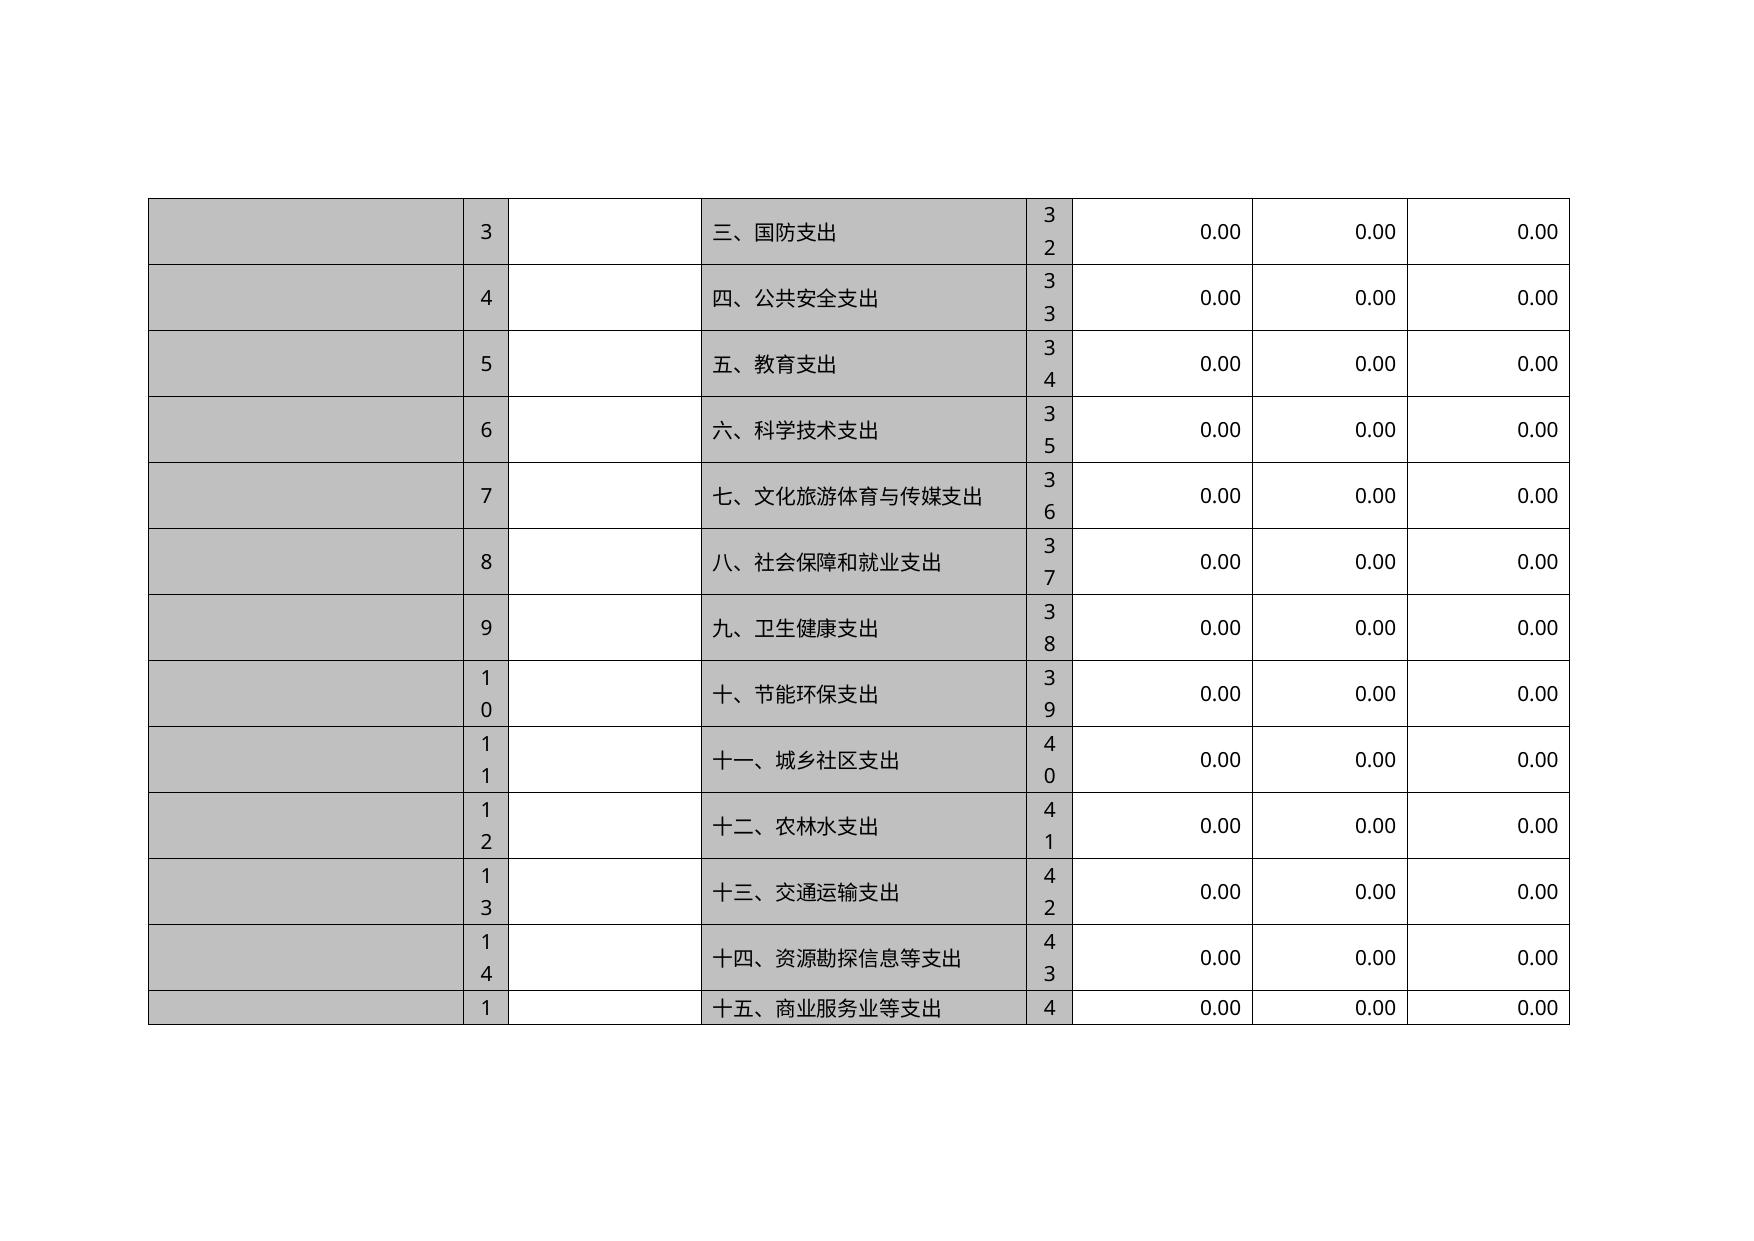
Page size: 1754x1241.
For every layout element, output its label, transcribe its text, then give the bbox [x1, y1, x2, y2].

table_cell 八、社会保障和就业支出 [702, 529, 1026, 594]
table_cell 0.00 [1073, 793, 1252, 858]
table_cell [509, 661, 701, 726]
table_cell [149, 727, 463, 792]
table_cell [509, 727, 701, 792]
table_cell [149, 529, 463, 594]
table_cell [149, 397, 463, 462]
table_cell 35 [1027, 397, 1072, 462]
table_cell 0.00 [1073, 529, 1252, 594]
table_cell 0.00 [1253, 463, 1407, 528]
table_cell 42 [1027, 859, 1072, 924]
table_cell [149, 859, 463, 924]
table_cell 0.00 [1408, 331, 1569, 396]
table_cell 六、科学技术支出 [702, 397, 1026, 462]
table_cell [149, 199, 463, 264]
table_cell 0.00 [1408, 529, 1569, 594]
table_cell 0.00 [1408, 793, 1569, 858]
table_cell 6 [464, 397, 508, 462]
table_cell 3 [464, 199, 508, 264]
table_cell 十三、交通运输支出 [702, 859, 1026, 924]
table_cell 0.00 [1073, 265, 1252, 330]
table_cell 五、教育支出 [702, 331, 1026, 396]
table_cell 0.00 [1408, 925, 1569, 990]
table_cell 8 [464, 529, 508, 594]
table_cell 0.00 [1408, 397, 1569, 462]
table_cell 十二、农林水支出 [702, 793, 1026, 858]
table_cell 12 [464, 793, 508, 858]
table_cell 九、卫生健康支出 [702, 595, 1026, 660]
table_cell 0.00 [1408, 727, 1569, 792]
table_cell 0.00 [1408, 199, 1569, 264]
table_cell 0.00 [1073, 199, 1252, 264]
table_cell 39 [1027, 661, 1072, 726]
table_cell 0.00 [1253, 199, 1407, 264]
table_cell 0.00 [1073, 661, 1252, 726]
table_cell 十一、城乡社区支出 [702, 727, 1026, 792]
table_cell [149, 793, 463, 858]
table_cell [149, 265, 463, 330]
table_cell 0.00 [1073, 331, 1252, 396]
table_cell 10 [464, 661, 508, 726]
table_cell 十四、资源勘探信息等支出 [702, 925, 1026, 990]
table_cell 七、文化旅游体育与传媒支出 [702, 463, 1026, 528]
table_cell [509, 991, 701, 1024]
table_cell 0.00 [1408, 991, 1569, 1024]
table_cell 0.00 [1253, 991, 1407, 1024]
table_cell 十五、商业服务业等支出 [702, 991, 1026, 1024]
table_cell 13 [464, 859, 508, 924]
table_cell [149, 991, 463, 1024]
table_cell 0.00 [1253, 859, 1407, 924]
table_cell [509, 397, 701, 462]
table_cell [509, 793, 701, 858]
table_cell [509, 925, 701, 990]
table_cell 14 [464, 925, 508, 990]
table_cell 0.00 [1073, 991, 1252, 1024]
table_cell [509, 463, 701, 528]
table_cell 0.00 [1073, 463, 1252, 528]
table_cell 0.00 [1408, 463, 1569, 528]
table_cell 0.00 [1253, 925, 1407, 990]
table_cell 40 [1027, 727, 1072, 792]
table_cell 0.00 [1253, 793, 1407, 858]
table_cell 11 [464, 727, 508, 792]
table_cell 0.00 [1408, 859, 1569, 924]
table_cell 38 [1027, 595, 1072, 660]
table_cell 十、节能环保支出 [702, 661, 1026, 726]
table_cell [149, 331, 463, 396]
table_cell 15 [464, 991, 508, 1024]
table_cell 0.00 [1253, 331, 1407, 396]
table_cell 0.00 [1253, 727, 1407, 792]
table_cell 0.00 [1253, 265, 1407, 330]
table_cell [149, 463, 463, 528]
table_cell 0.00 [1253, 529, 1407, 594]
table_cell 41 [1027, 793, 1072, 858]
table_cell 0.00 [1408, 595, 1569, 660]
table_cell [509, 529, 701, 594]
table_cell 0.00 [1073, 595, 1252, 660]
table_cell 34 [1027, 331, 1072, 396]
table_cell [509, 859, 701, 924]
table_cell 37 [1027, 529, 1072, 594]
table_cell 0.00 [1073, 859, 1252, 924]
table_cell 四、公共安全支出 [702, 265, 1026, 330]
table_cell 三、国防支出 [702, 199, 1026, 264]
table_cell 44 [1027, 991, 1072, 1024]
table_cell [149, 595, 463, 660]
table_cell 36 [1027, 463, 1072, 528]
table_cell 4 [464, 265, 508, 330]
table_cell 33 [1027, 265, 1072, 330]
table_cell 0.00 [1408, 265, 1569, 330]
table_cell 43 [1027, 925, 1072, 990]
table_cell [509, 199, 701, 264]
table_cell 0.00 [1253, 661, 1407, 726]
table_cell 32 [1027, 199, 1072, 264]
table_cell 7 [464, 463, 508, 528]
table_cell 0.00 [1073, 727, 1252, 792]
table_cell [149, 661, 463, 726]
table_cell [509, 595, 701, 660]
table_cell 5 [464, 331, 508, 396]
table_cell [149, 925, 463, 990]
table_cell [509, 265, 701, 330]
table_cell [509, 331, 701, 396]
table_cell 0.00 [1073, 397, 1252, 462]
table_cell 0.00 [1253, 397, 1407, 462]
table_cell 0.00 [1408, 661, 1569, 726]
table_cell 0.00 [1073, 925, 1252, 990]
table_cell 9 [464, 595, 508, 660]
table_cell 0.00 [1253, 595, 1407, 660]
